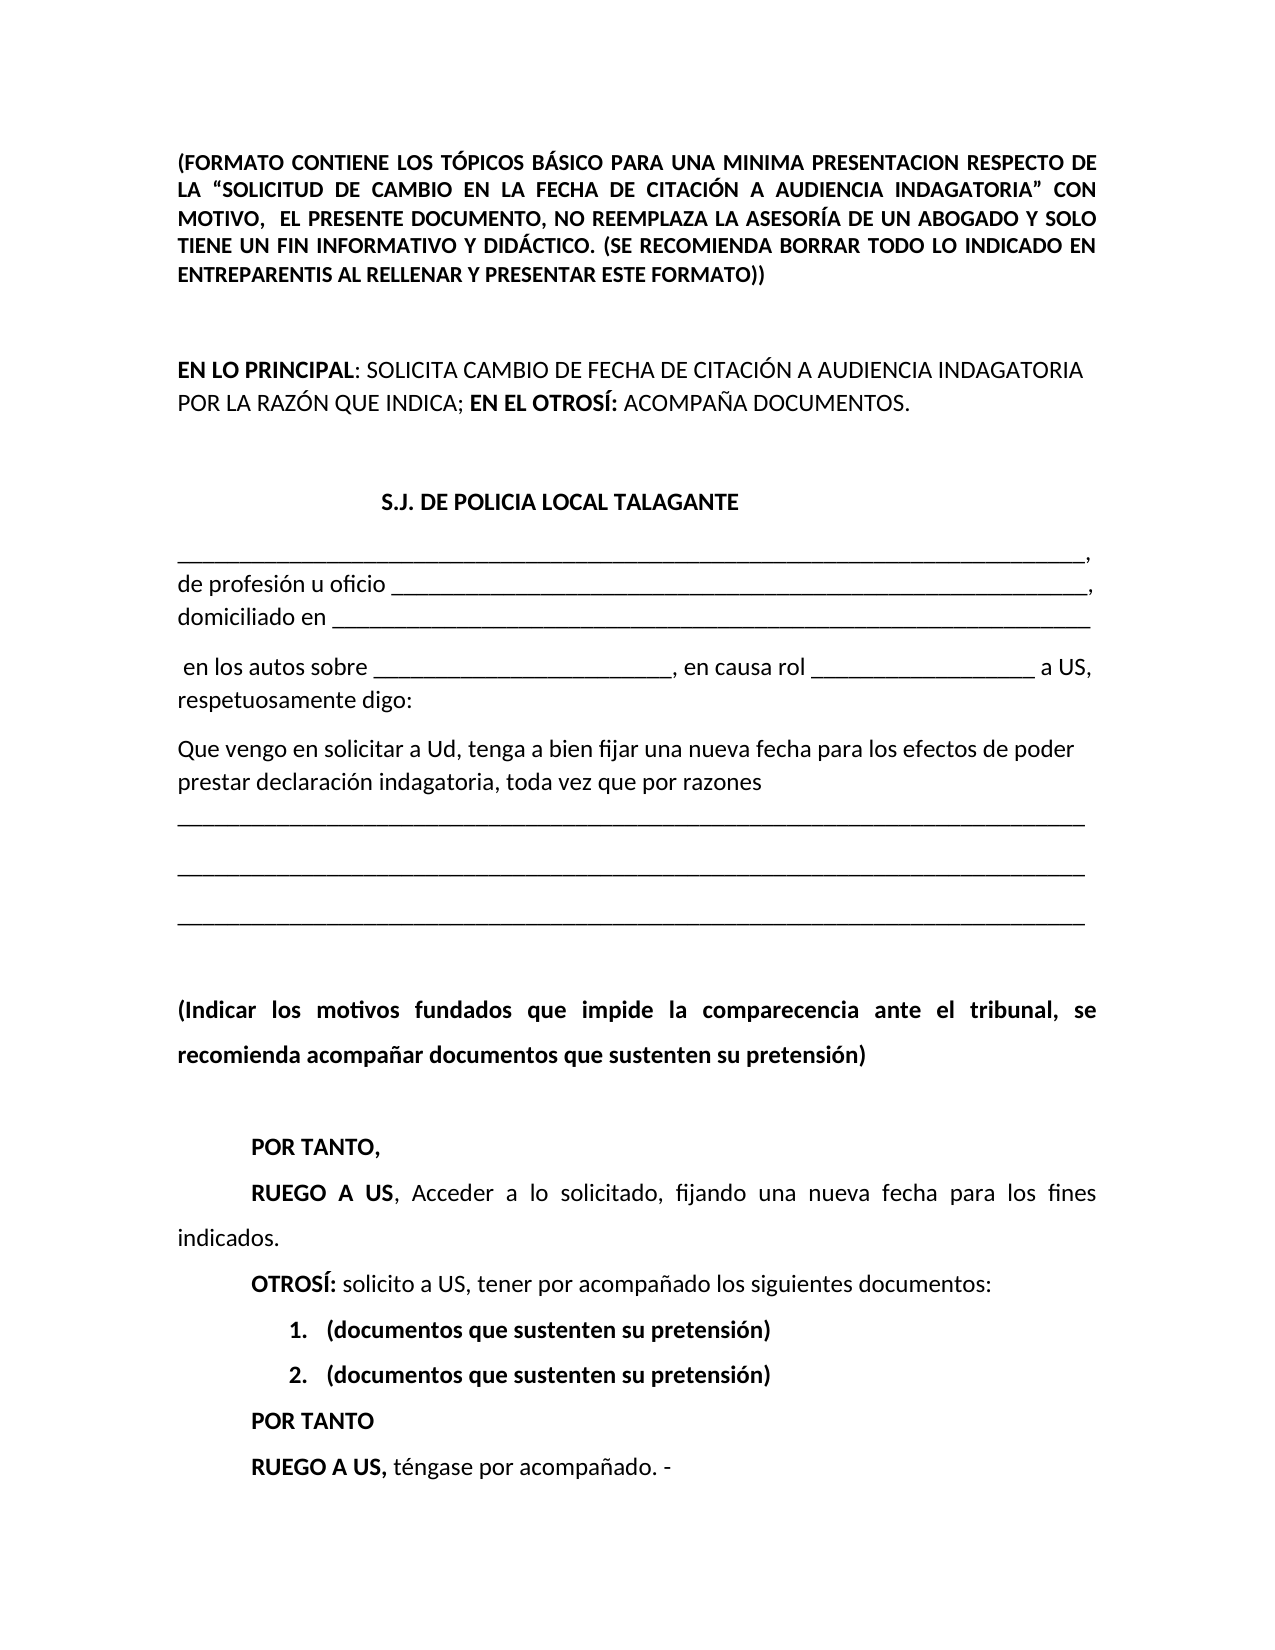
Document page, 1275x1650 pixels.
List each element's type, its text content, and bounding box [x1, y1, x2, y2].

text POR TANTO [251, 1405, 1098, 1436]
text Que vengo en solicitar a Ud, tenga a bien fijar una nueva fecha para los efectos de poder prestar declaración indagatoria, toda vez que por razones _________________________________________________________________________ [177, 733, 1098, 830]
text _________________________________________________________________________ [177, 849, 1098, 879]
text _________________________________________________________________________ [177, 898, 1098, 929]
text EN LO PRINCIPAL: SOLICITA CAMBIO DE FECHA DE CITACIÓN A AUDIENCIA INDAGATORIA POR LA RAZÓN QUE INDICA; EN EL OTROSÍ: ACOMPAÑA DOCUMENTOS. [177, 354, 1098, 417]
text POR TANTO, [177, 1131, 1098, 1162]
text en los autos sobre ________________________, en causa rol __________________ a US, respetuosamente digo: [177, 651, 1098, 714]
text RUEGO A US, Acceder a lo solicitado, fijando una nueva fecha para los fines indicados. [177, 1177, 1098, 1253]
text _________________________________________________________________________, de profesión u oficio ________________________________________________________, domiciliado en _____________________________________________________________ [177, 536, 1098, 632]
text OTROSÍ: solicito a US, tener por acompañado los siguientes documentos: [177, 1268, 1098, 1299]
text (FORMATO CONTIENE LOS TÓPICOS BÁSICO PARA UNA MINIMA PRESENTACION RESPECTO DE LA “SOLICITUD DE CAMBIO EN LA FECHA DE CITACIÓN A AUDIENCIA INDAGATORIA” CON MOTIVO, EL PRESENTE DOCUMENTO, NO REEMPLAZA LA ASESORÍA DE UN ABOGADO Y SOLO TIENE UN FIN INFORMATIVO Y DIDÁCTICO. (SE RECOMIENDA BORRAR TODO LO INDICADO EN ENTREPARENTIS AL RELLENAR Y PRESENTAR ESTE FORMATO)) [177, 148, 1098, 288]
list (documentos que sustenten su pretensión) [288, 1360, 1098, 1390]
list (documentos que sustenten su pretensión) [288, 1314, 1098, 1344]
text S.J. DE POLICIA LOCAL TALAGANTE [177, 486, 1098, 517]
text (Indicar los motivos fundados que impide la comparecencia ante el tribunal, se recomienda acompañar documentos que sustenten su pretensión) [177, 994, 1098, 1070]
text RUEGO A US, téngase por acompañado. - [251, 1451, 1098, 1482]
